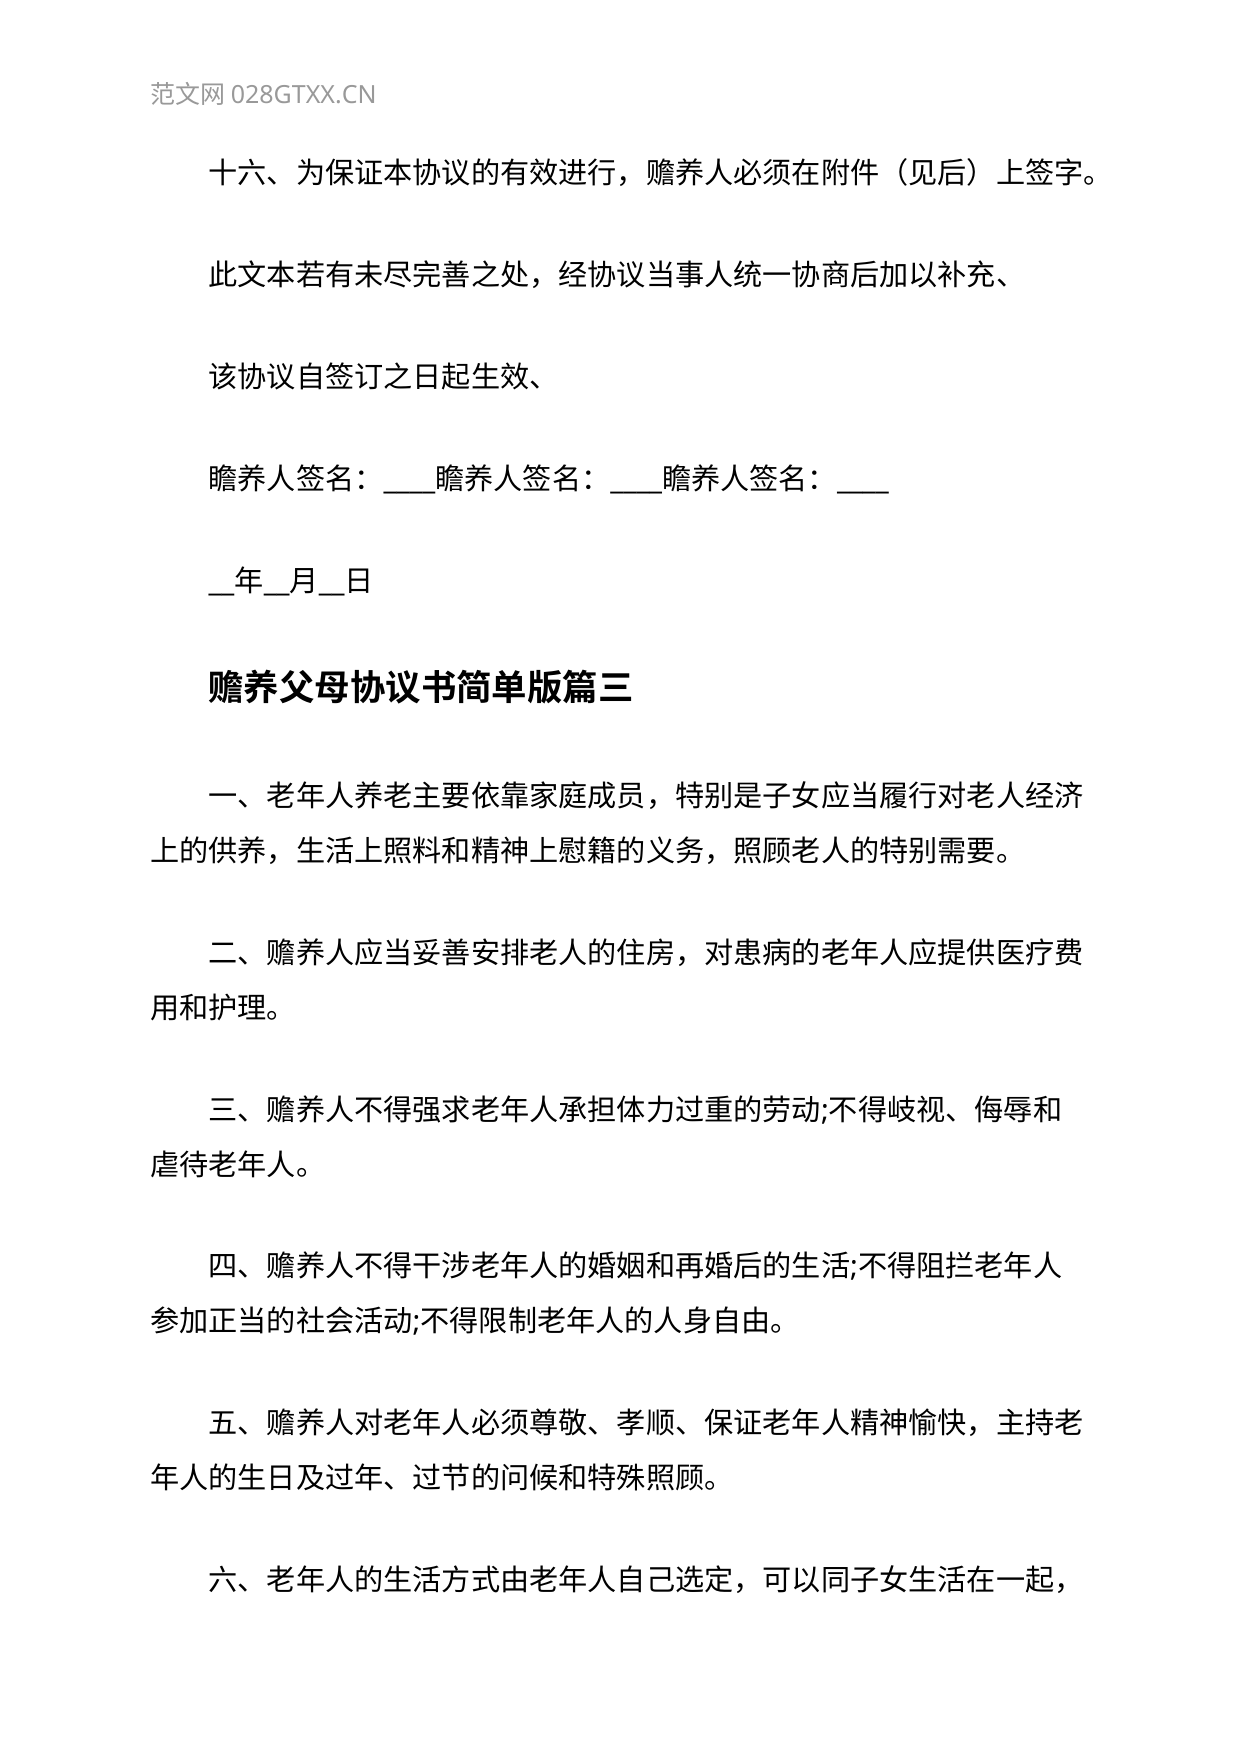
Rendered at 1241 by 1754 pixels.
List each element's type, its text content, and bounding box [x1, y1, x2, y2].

text __年__月__日 [150, 557, 1090, 600]
text 赡养父母协议书简单版篇三 [150, 659, 1090, 711]
text 一、老年人养老主要依靠家庭成员，特别是子女应当履行对老人经济上的供养，生活上照料和精神上慰籍的义务，照顾老人的特别需要。 [150, 773, 1090, 870]
text 四、赡养人不得干涉老年人的婚姻和再婚后的生活;不得阻拦老年人参加正当的社会活动;不得限制老年人的人身自由。 [150, 1243, 1090, 1340]
text 二、赡养人应当妥善安排老人的住房，对患病的老年人应提供医疗费用和护理。 [150, 929, 1090, 1027]
text 三、赡养人不得强求老年人承担体力过重的劳动;不得岐视、侮辱和虐待老年人。 [150, 1086, 1090, 1183]
text 十六、为保证本协议的有效进行，赡养人必须在附件（见后）上签字。 [150, 150, 1090, 192]
text 该协议自签订之日起生效、 [150, 353, 1090, 396]
text 此文本若有未尽完善之处，经协议当事人统一协商后加以补充、 [150, 252, 1090, 294]
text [150, 1556, 1090, 1599]
text 五、赡养人对老年人必须尊敬、孝顺、保证老年人精神愉快，主持老年人的生日及过年、过节的问候和特殊照顾。 [150, 1400, 1090, 1497]
text 瞻养人签名：____瞻养人签名：____瞻养人签名：____ [150, 455, 1090, 498]
